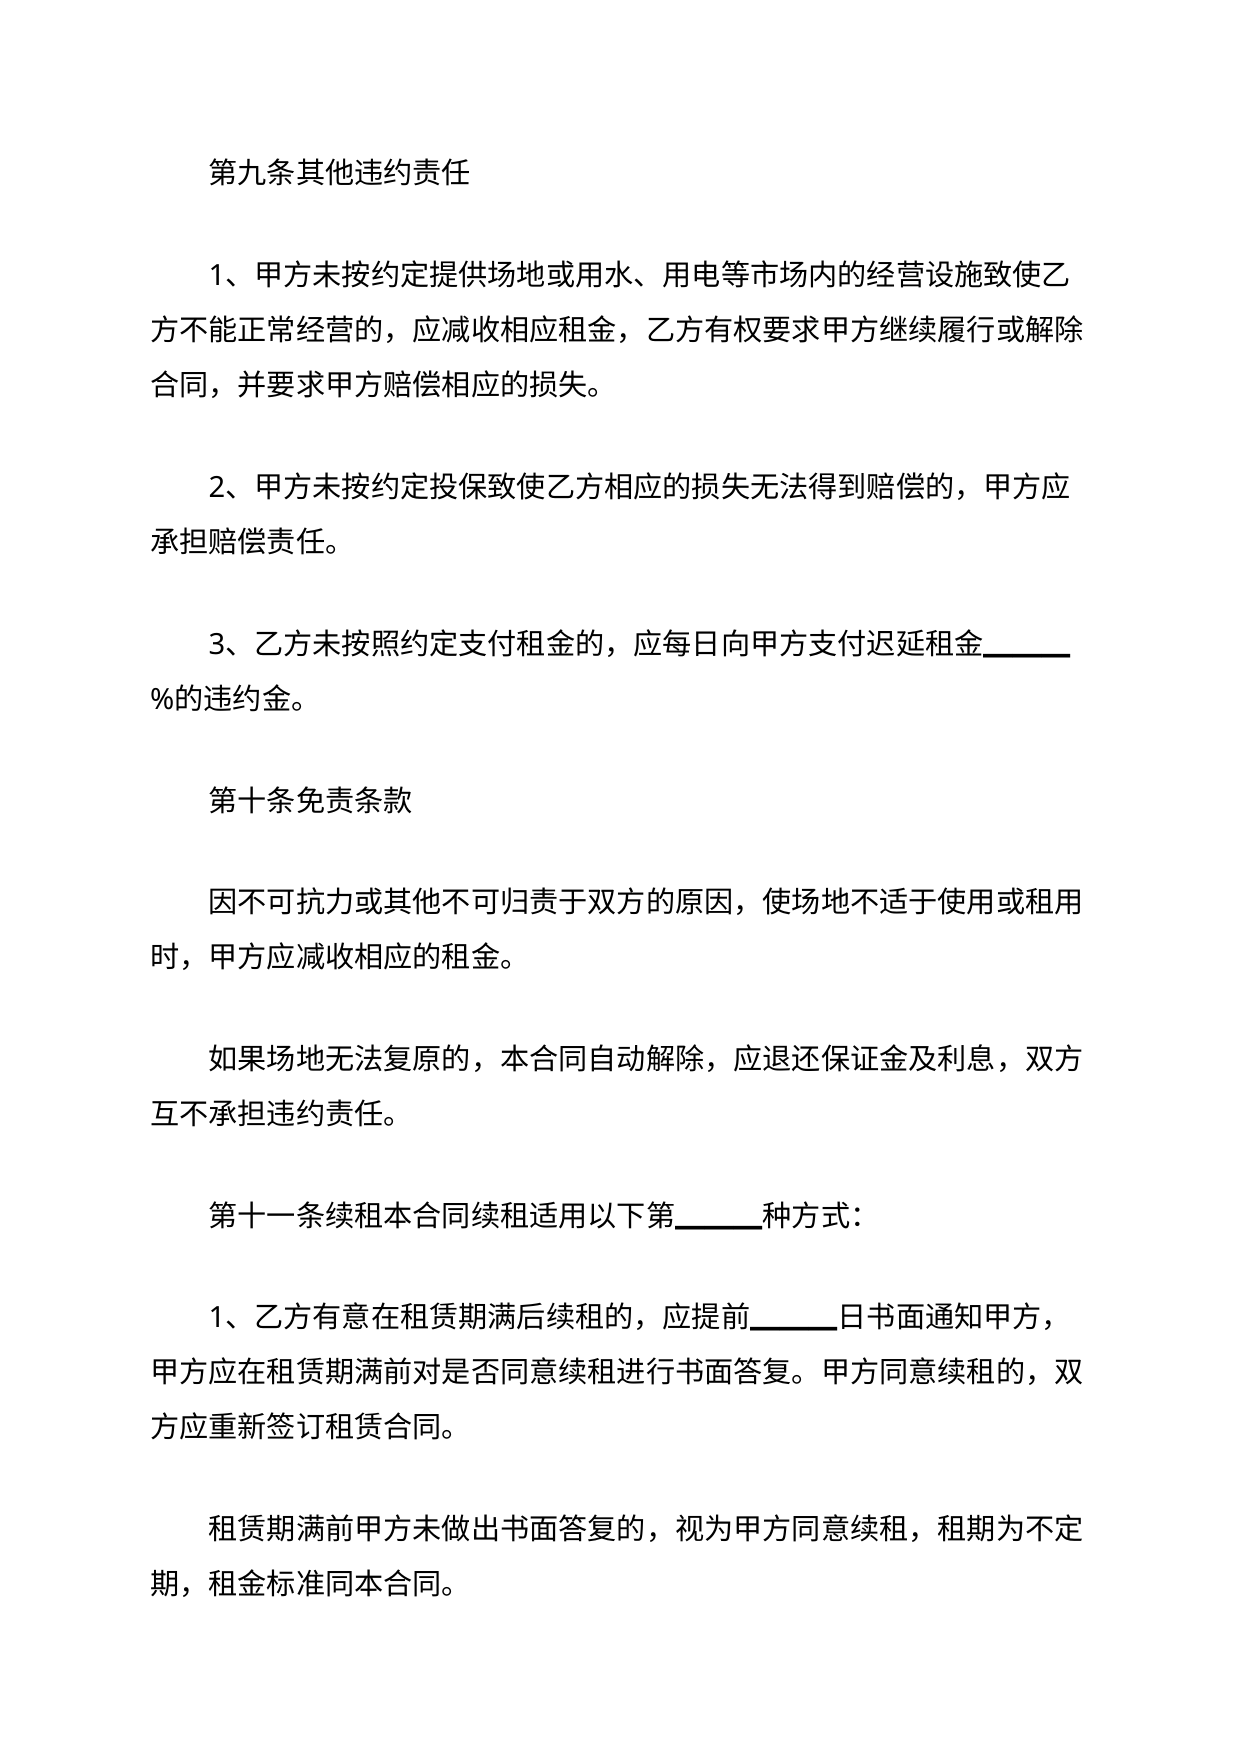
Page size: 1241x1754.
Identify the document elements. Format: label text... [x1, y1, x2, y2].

text 第十条免责条款 [150, 777, 1090, 819]
text 第九条其他违约责任 [150, 150, 1090, 192]
text 因不可抗力或其他不可归责于双方的原因，使场地不适于使用或租用时，甲方应减收相应的租金。 [150, 879, 1090, 976]
text 2、甲方未按约定投保致使乙方相应的损失无法得到赔偿的，甲方应承担赔偿责任。 [150, 463, 1090, 561]
text 租赁期满前甲方未做出书面答复的，视为甲方同意续租，租期为不定期，租金标准同本合同。 [150, 1506, 1090, 1603]
text 1、乙方有意在租赁期满后续租的，应提前▁▁▁日书面通知甲方，甲方应在租赁期满前对是否同意续租进行书面答复。甲方同意续租的，双方应重新签订租赁合同。 [150, 1294, 1090, 1446]
text 如果场地无法复原的，本合同自动解除，应退还保证金及利息，双方互不承担违约责任。 [150, 1036, 1090, 1133]
text 第十一条续租本合同续租适用以下第▁▁▁种方式： [150, 1192, 1090, 1234]
text 1、甲方未按约定提供场地或用水、用电等市场内的经营设施致使乙方不能正常经营的，应减收相应租金，乙方有权要求甲方继续履行或解除合同，并要求甲方赔偿相应的损失。 [150, 252, 1090, 404]
text 3、乙方未按照约定支付租金的，应每日向甲方支付迟延租金▁▁▁%的违约金。 [150, 620, 1090, 718]
